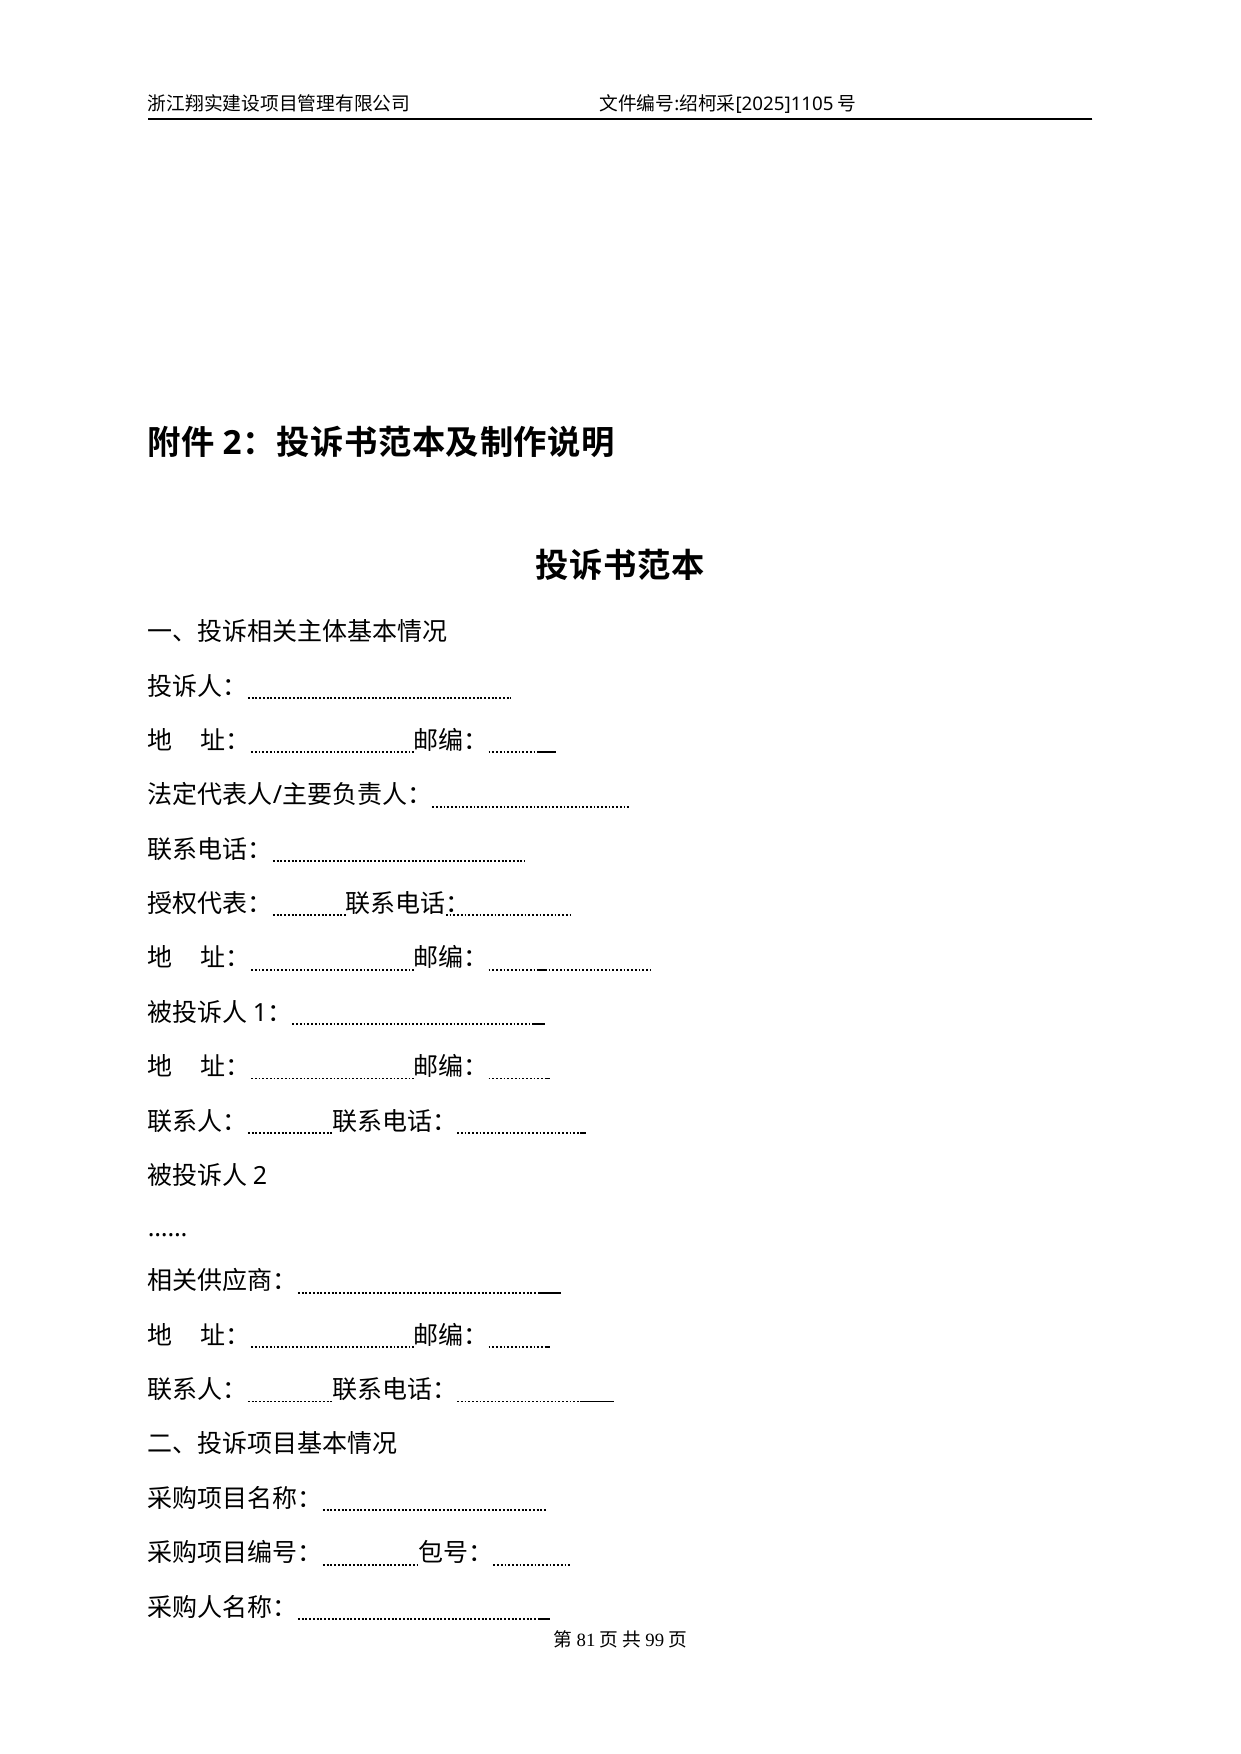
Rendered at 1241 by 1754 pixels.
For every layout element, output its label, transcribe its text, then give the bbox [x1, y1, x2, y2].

text 一、投诉相关主体基本情况 [148, 612, 1092, 648]
text 附件2：投诉书范本及制作说明 [148, 416, 1092, 464]
text …… [148, 1210, 1092, 1244]
text 被投诉人1： [148, 992, 1092, 1028]
text 投诉人： [148, 666, 1092, 702]
text 联系人： 联系电话： [148, 1369, 1092, 1406]
text 地 址： 邮编： [148, 720, 1092, 757]
text 联系电话： [148, 829, 1092, 865]
text 采购项目名称： [148, 1478, 1092, 1514]
text 相关供应商： [148, 1261, 1092, 1297]
text 地 址： 邮编： [148, 1315, 1092, 1351]
text 地 址： 邮编： [148, 938, 1092, 974]
text 被投诉人2 [148, 1155, 1092, 1192]
text 采购人名称： [148, 1587, 1092, 1623]
text 地 址： 邮编： [148, 1047, 1092, 1083]
text 法定代表人/主要负责人： [148, 775, 1092, 811]
text 采购项目编号： 包号： [148, 1533, 1092, 1569]
text 二、投诉项目基本情况 [148, 1424, 1092, 1460]
text 投诉书范本 [148, 539, 1092, 587]
text 联系人： 联系电话： [148, 1101, 1092, 1137]
text 授权代表： 联系电话： [148, 883, 1092, 920]
